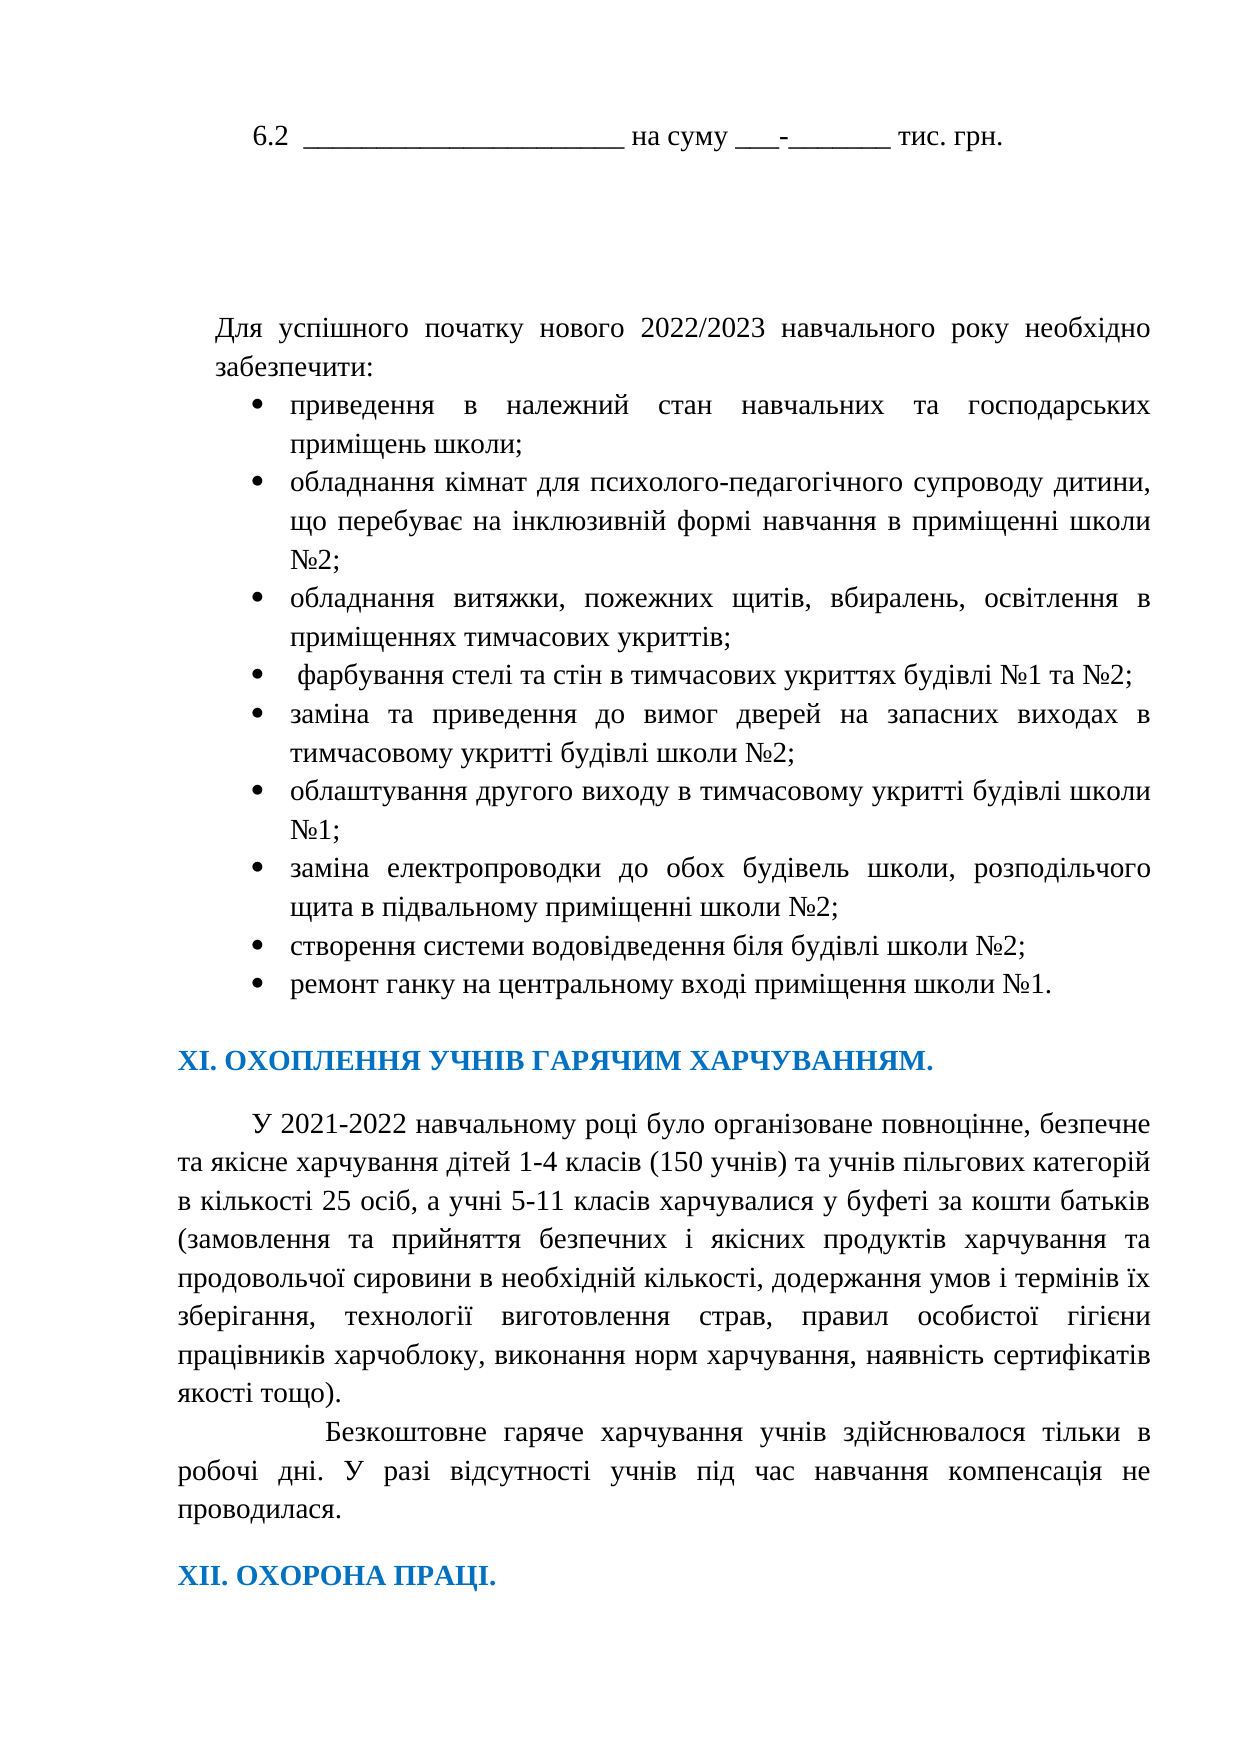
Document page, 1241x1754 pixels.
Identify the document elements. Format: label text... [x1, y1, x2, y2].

text Безкоштовне гаряче харчування учнів здійснювалося тільки в робочі дні. У разі відсутності учнів під час навчання компенсація не проводилася. [177, 1414, 1152, 1525]
text ХІ. ОХОПЛЕННЯ УЧНІВ ГАРЯЧИМ ХАРЧУВАННЯМ. [177, 1043, 1152, 1077]
list приведення в належний стан навчальних та господарських приміщень школи; [252, 387, 1152, 459]
list обладнання кімнат для психолого-педагогічного супроводу дитини, що перебуває на інклюзивній формі навчання в приміщенні школи №2; [252, 464, 1152, 575]
list заміна електропроводки до обох будівель школи, розподільчого щита в підвальному приміщенні школи №2; [252, 851, 1152, 923]
list обладнання витяжки, пожежних щитів, вбиралень, освітлення в приміщеннях тимчасових укриттів; [252, 580, 1152, 652]
list ______________________ на суму ___-_______ тис. грн. [252, 118, 1152, 152]
list фарбування стелі та стін в тимчасових укриттях будівлі №1 та №2; [252, 657, 1152, 691]
text ХІІ. ОХОРОНА ПРАЦІ. [177, 1558, 1152, 1592]
list заміна та приведення до вимог дверей на запасних виходах в тимчасовому укритті будівлі школи №2; [252, 696, 1152, 768]
list облаштування другого виходу в тимчасовому укритті будівлі школи №1; [252, 773, 1152, 846]
list ремонт ганку на центральному вході приміщення школи №1. [252, 966, 1152, 1000]
list створення системи водовідведення біля будівлі школи №2; [252, 928, 1152, 961]
text Для успішного початку нового 2022/2023 навчального року необхідно забезпечити: [215, 310, 1152, 382]
text У 2021-2022 навчальному році було організоване повноцінне, безпечне та якісне харчування дітей 1-4 класів (150 учнів) та учнів пільгових категорій в кількості 25 осіб, а учні 5-11 класів харчувалися у буфеті за кошти батьків (замовлення та прийняття безпечних і якісних продуктів харчування та продовольчої сировини в необхідній кількості, додержання умов і термінів їх зберігання, технології виготовлення страв, правил особистої гігієни працівників харчоблоку, виконання норм харчування, наявність сертифікатів якості тощо). [177, 1106, 1152, 1409]
